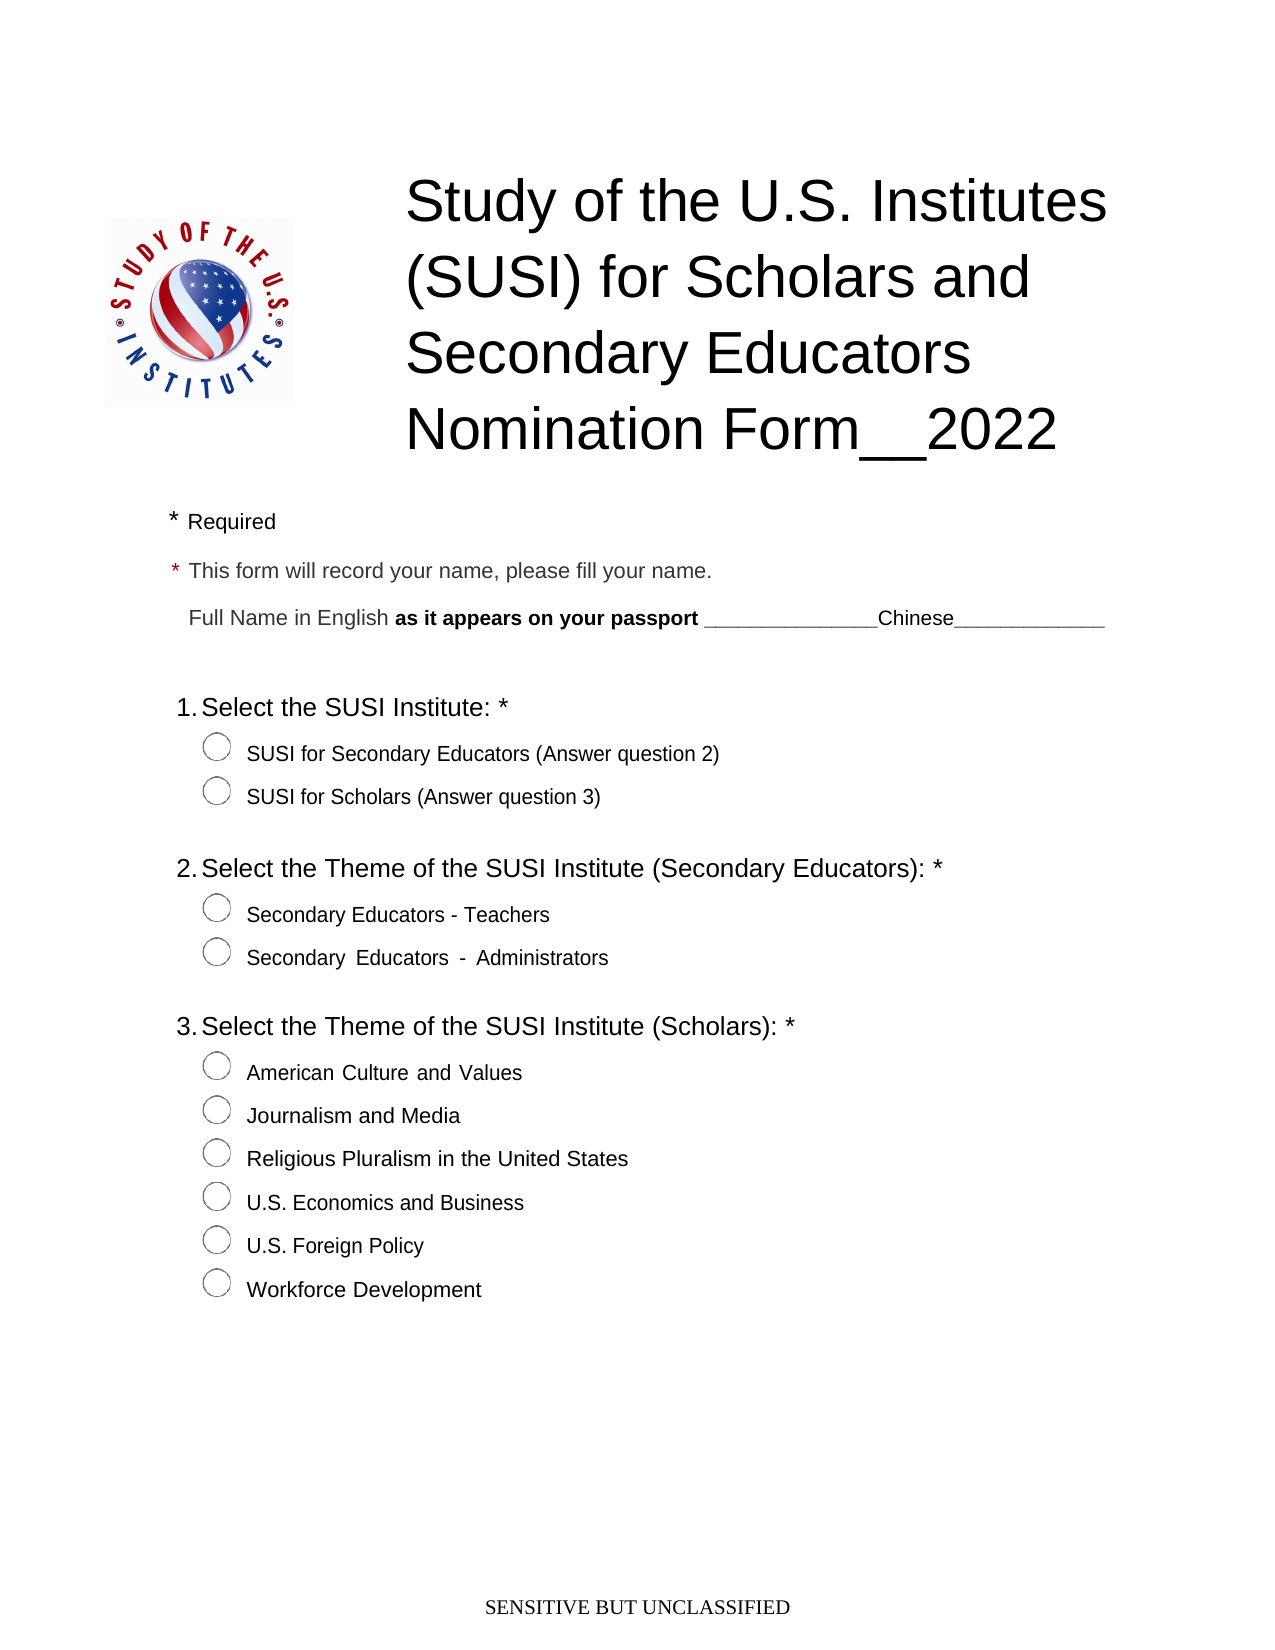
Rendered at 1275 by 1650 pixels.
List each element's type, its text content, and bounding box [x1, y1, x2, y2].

text Religious Pluralism in the United States [203, 1139, 1125, 1171]
picture [202, 937, 231, 966]
picture [202, 1051, 231, 1080]
picture [105, 218, 295, 407]
picture [202, 1225, 231, 1254]
picture [202, 732, 231, 761]
text U.S. Economics and Business [203, 1182, 1125, 1215]
title Study of the U.S. Institutes (SUSI) for Scholars and Secondary Educators Nomination Form__2022 [405, 166, 1125, 462]
list Full Name in English as it appears on your passport _______________Chinese_____________ [188, 605, 1125, 630]
picture [202, 1268, 231, 1297]
picture [202, 1138, 231, 1167]
text Secondary Educators - Teachers [203, 894, 1125, 927]
text American Culture and Values [203, 1052, 1125, 1084]
list Select the SUSI Institute: * [176, 692, 1125, 722]
picture [202, 1095, 231, 1124]
text SUSI for Scholars (Answer question 3) [203, 776, 1125, 809]
picture [202, 893, 231, 922]
list Select the Theme of the SUSI Institute (Scholars): * [176, 1011, 1125, 1041]
picture [202, 776, 231, 805]
picture [202, 1182, 231, 1211]
list Select the Theme of the SUSI Institute (Secondary Educators): * [176, 853, 1125, 883]
text Journalism and Media [203, 1095, 1125, 1128]
list This form will record your name, please fill your name. [171, 557, 1125, 583]
text Workforce Development [203, 1269, 1125, 1302]
text U.S. Foreign Policy [203, 1226, 1125, 1258]
text SUSI for Secondary Educators (Answer question 2) [203, 733, 1125, 766]
list Required [169, 505, 1125, 535]
text Secondary Educators - Administrators [203, 937, 1125, 970]
